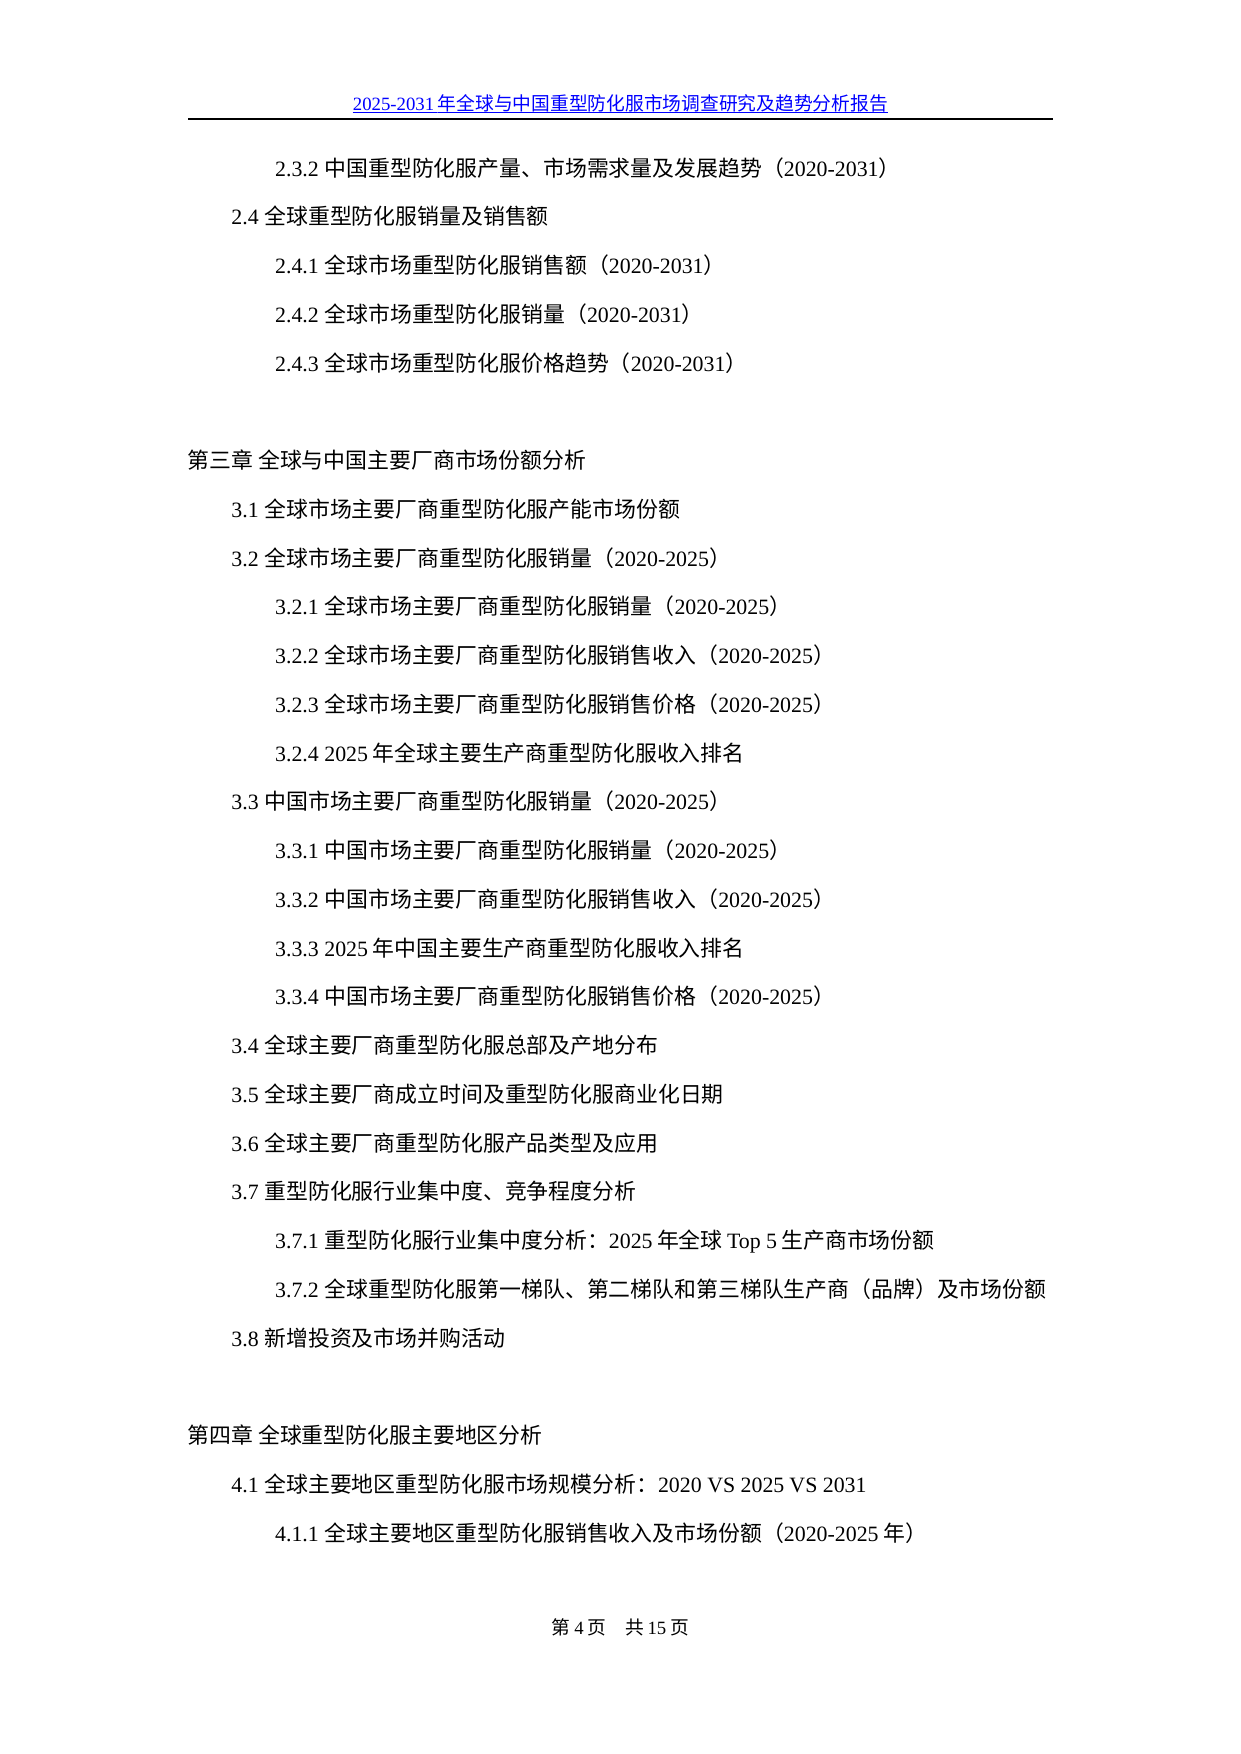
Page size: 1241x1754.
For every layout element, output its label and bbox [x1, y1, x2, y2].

text [187, 150, 1053, 1548]
